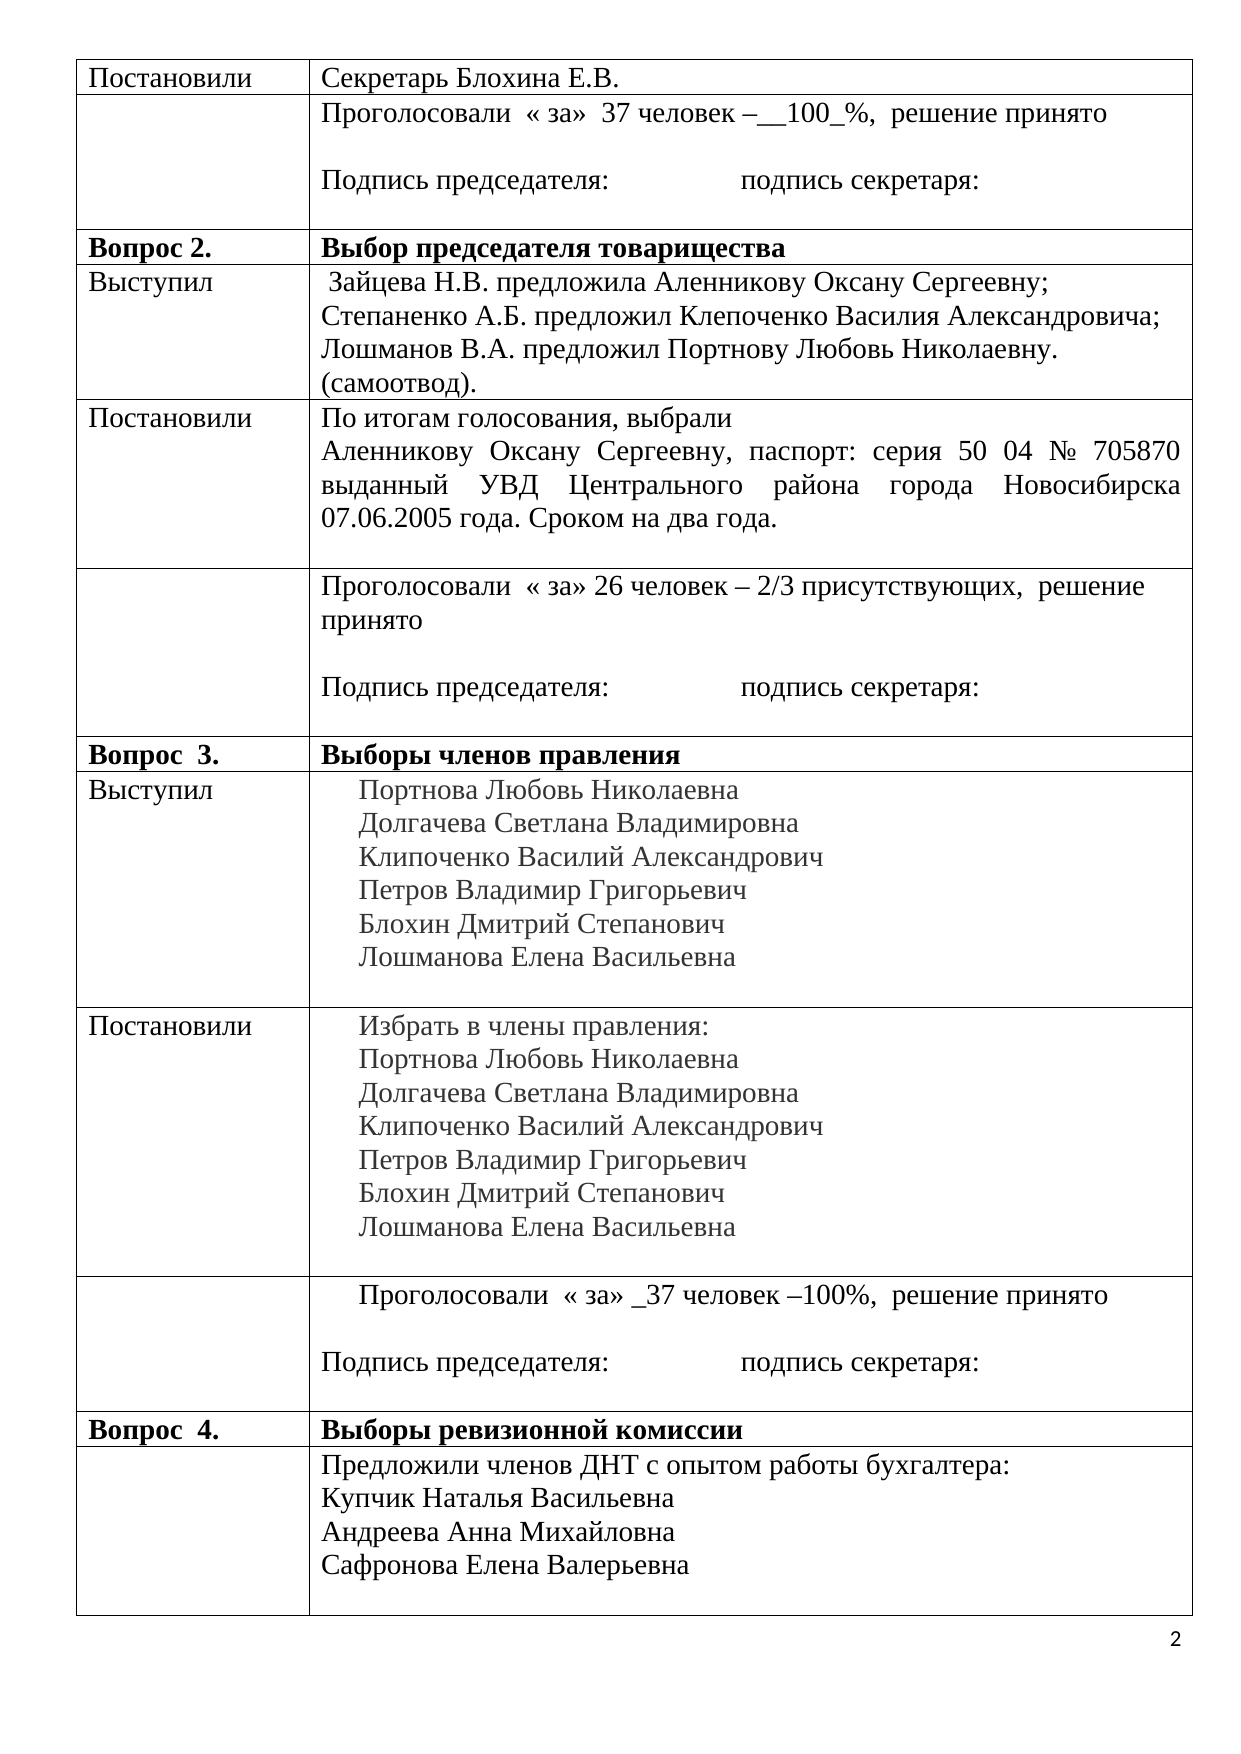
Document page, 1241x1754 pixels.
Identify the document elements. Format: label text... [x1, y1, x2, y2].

table_cell Секретарь Блохина Е.В. [310, 60, 1192, 94]
table_cell Избрать в члены правления: Портнова Любовь Николаевна Долгачева Светлана Владимировна Клипоченко Василий Александрович Петров Владимир Григорьевич Блохин Дмитрий Степанович Лошманова Елена Васильевна [310, 1008, 1192, 1276]
table_cell [77, 1447, 309, 1614]
table_cell Постановили [77, 60, 309, 94]
table_cell Выступил [77, 772, 309, 1007]
table_cell [77, 569, 309, 736]
table_cell Проголосовали « за» 26 человек – 2/3 присутствующих, решение принято Подпись председателя: подпись секретаря: [310, 569, 1192, 736]
table_cell Вопрос 3. [77, 737, 309, 771]
table_cell Портнова Любовь Николаевна Долгачева Светлана Владимировна Клипоченко Василий Александрович Петров Владимир Григорьевич Блохин Дмитрий Степанович Лошманова Елена Васильевна [310, 772, 1192, 1007]
table_cell [77, 95, 309, 229]
table_cell Выборы членов правления [310, 737, 1192, 771]
table_cell Постановили [77, 400, 309, 567]
table_cell Постановили [77, 1008, 309, 1276]
table_cell По итогам голосования, выбрали Аленникову Оксану Сергеевну, паспорт: серия 50 04 № 705870 выданный УВД Центрального района города Новосибирска 07.06.2005 года. Сроком на два года. [310, 400, 1192, 567]
table_cell Вопрос 2. [77, 230, 309, 263]
table_cell Зайцева Н.В. предложила Аленникову Оксану Сергеевну; Степаненко А.Б. предложил Клепоченко Василия Александровича; Лошманов В.А. предложил Портнову Любовь Николаевну. (самоотвод). [310, 265, 1192, 399]
table_cell Проголосовали « за» 37 человек –__100_%, решение принято Подпись председателя: подпись секретаря: [310, 95, 1192, 229]
table_cell Выбор председателя товарищества [310, 230, 1192, 263]
table_cell Выборы ревизионной комиссии [310, 1412, 1192, 1446]
table_cell Вопрос 4. [77, 1412, 309, 1446]
table_cell [77, 1277, 309, 1411]
table_cell Предложили членов ДНТ с опытом работы бухгалтера: Купчик Наталья Васильевна Андреева Анна Михайловна Сафронова Елена Валерьевна [310, 1447, 1192, 1614]
table_cell Проголосовали « за» _37 человек –100%, решение принято Подпись председателя: подпись секретаря: [310, 1277, 1192, 1411]
table_cell Выступил [77, 265, 309, 399]
